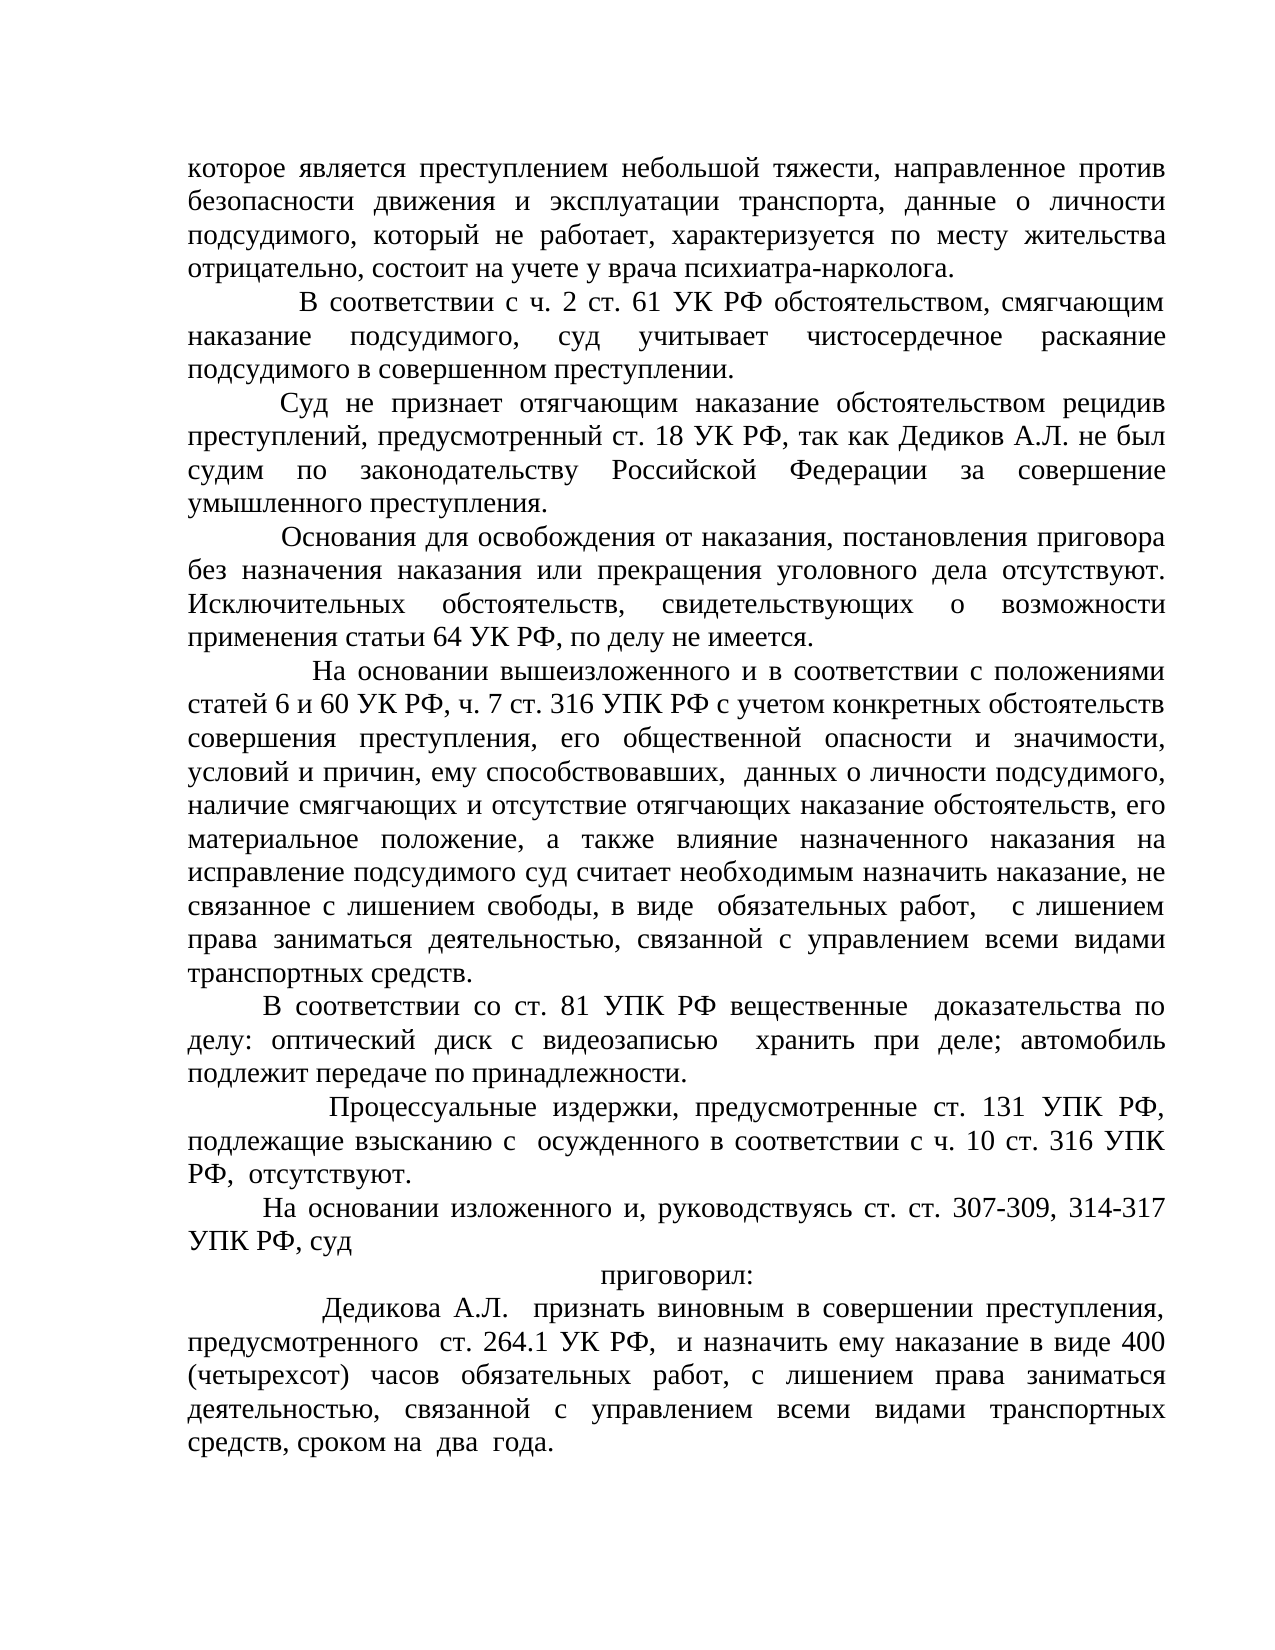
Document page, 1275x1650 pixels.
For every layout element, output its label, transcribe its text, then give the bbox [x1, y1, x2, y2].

text На основании вышеизложенного и в соответствии с положениями статей 6 и 60 УК РФ, ч. 7 ст. 316 УПК РФ с учетом конкретных обстоятельств совершения преступления, его общественной опасности и значимости, условий и причин, ему способствовавших, данных о личности подсудимого, наличие смягчающих и отсутствие отягчающих наказание обстоятельств, его материальное положение, а также влияние назначенного наказания на исправление подсудимого суд считает необходимым назначить наказание, не связанное с лишением свободы, в виде обязательных работ, с лишением права заниматься деятельностью, связанной с управлением всеми видами транспортных средств. [187, 653, 1167, 988]
text В соответствии с ч. 2 ст. 61 УК РФ обстоятельством, смягчающим наказание подсудимого, суд учитывает чистосердечное раскаяние подсудимого в совершенном преступлении. [187, 284, 1167, 385]
text Дедикова А.Л. признать виновным в совершении преступления, предусмотренного ст. 264.1 УК РФ, и назначить ему наказание в виде 400 (четырехсот) часов обязательных работ, с лишением права заниматься деятельностью, связанной с управлением всеми видами транспортных средств, сроком на два года. [187, 1290, 1167, 1458]
text приговорил: [187, 1257, 1167, 1290]
text Процессуальные издержки, предусмотренные ст. 131 УПК РФ, подлежащие взысканию с осужденного в соответствии с ч. 10 ст. 316 УПК РФ, отсутствуют. [187, 1089, 1167, 1190]
text Суд не признает отягчающим наказание обстоятельством рецидив преступлений, предусмотренный ст. 18 УК РФ, так как Дедиков А.Л. не был судим по законодательству Российской Федерации за совершение умышленного преступления. [187, 385, 1167, 519]
text Основания для освобождения от наказания, постановления приговора без назначения наказания или прекращения уголовного дела отсутствуют. Исключительных обстоятельств, свидетельствующих о возможности применения статьи 64 УК РФ, по делу не имеется. [187, 519, 1167, 653]
text В соответствии со ст. 81 УПК РФ вещественные доказательства по делу: оптический диск с видеозаписью хранить при деле; автомобиль подлежит передаче по принадлежности. [187, 988, 1167, 1089]
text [187, 150, 1167, 284]
text На основании изложенного и, руководствуясь ст. ст. 307-309, 314-317 УПК РФ, суд [187, 1190, 1167, 1257]
